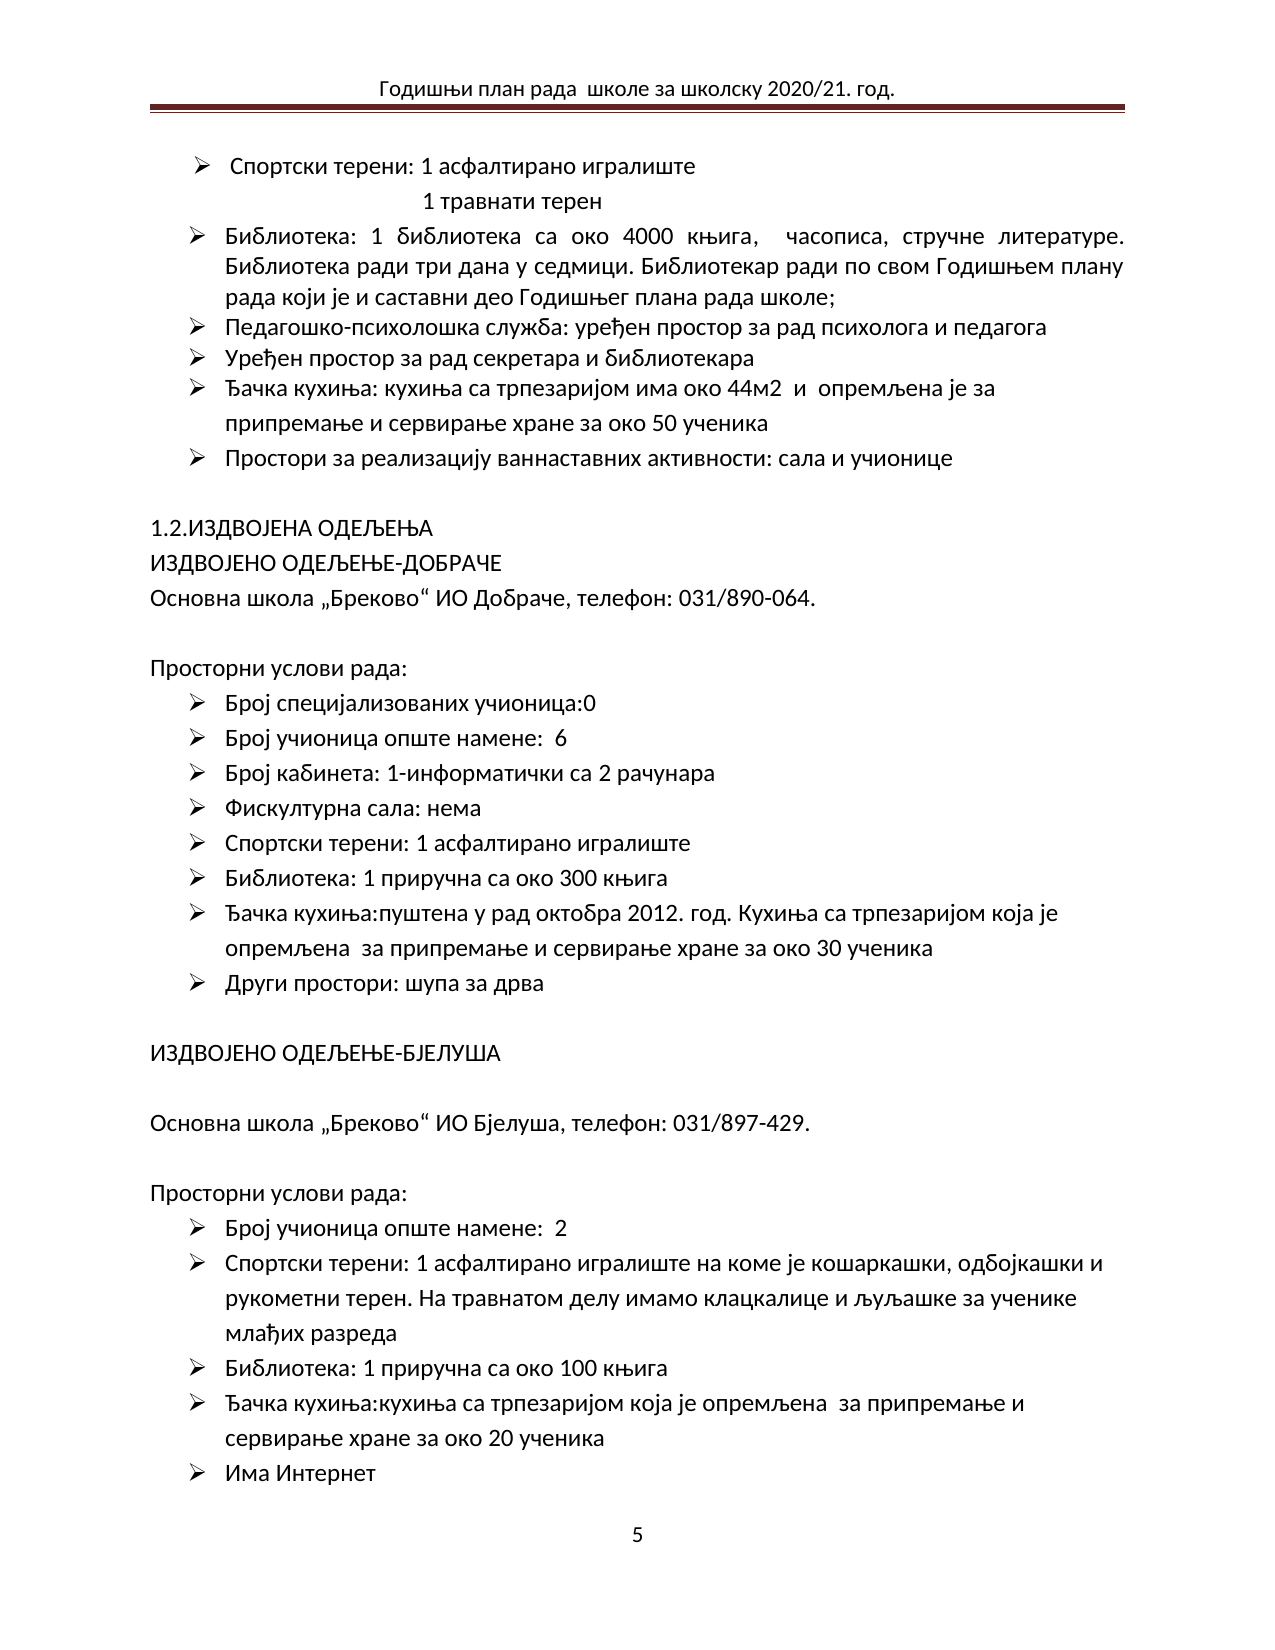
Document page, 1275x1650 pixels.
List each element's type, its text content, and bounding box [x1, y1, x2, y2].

list Други простори: шупа за дрва [187, 968, 1125, 998]
list 1 травнати терен [230, 185, 1125, 216]
list Број специјализованих учионица:0 [187, 688, 1125, 718]
text ИЗДВОЈЕНО ОДЕЉЕЊЕ-ДОБРАЧЕ [150, 548, 1125, 578]
list Библиотека: 1 приручна са око 100 књига [187, 1353, 1125, 1383]
text Основна школа „Бреково“ ИО Бјелуша, телефон: 031/897-429. [150, 1108, 1125, 1138]
text Основна школа „Бреково“ ИО Добраче, телефон: 031/890-064. [150, 583, 1125, 613]
text 1.2.ИЗДВОЈЕНА ОДЕЉЕЊА [150, 513, 1125, 543]
list Број кабинета: 1-информатички са 2 рачунара [187, 758, 1125, 788]
list Простори за реализацију ваннаставних активности: сала и учионице [187, 443, 1125, 473]
list Број учионица опште намене: 2 [187, 1213, 1125, 1243]
list Уређен простор за рад секретара и библиотекара [187, 342, 1125, 373]
text Просторни услови рада: [150, 1178, 1125, 1208]
list Фискултурна сала: нема [187, 793, 1125, 823]
list Спортски терени: 1 асфалтирано игралиште [187, 828, 1125, 858]
list Ђачка кухиња: кухиња са трпезаријом има око 44м2 и опремљена је за припремање и сервирање хране за око 50 ученика [187, 373, 1125, 438]
list Има Интернет [187, 1458, 1125, 1488]
text Просторни услови рада: [150, 653, 1125, 683]
list Библиотека: 1 библиотека са oко 4000 књига, часописа, стручне литературе. Библиотека ради три дана у седмици. Библиотекар ради по свом Годишњем плану рада који је и саставни део Годишњег плана рада школе; [187, 220, 1125, 312]
list Спортски терени: 1 асфалтирано игралиште на коме је кошаркашки, одбојкашки и рукометни терен. На травнатом делу имамо клацкалице и љуљашке за ученике млађих разреда [187, 1248, 1125, 1348]
list Педагошко-психолошка служба: уређен простор за рад психолога и педагога [187, 312, 1125, 342]
list Ђачка кухиња:пуштена у рад октобра 2012. год. Кухиња са трпезаријом која је опремљена за припремање и сервирање хране за око 30 ученика [187, 898, 1125, 963]
list Спортски терени: 1 асфалтирано игралиште [192, 150, 1125, 181]
text ИЗДВОЈЕНО ОДЕЉЕЊЕ-БЈЕЛУША [150, 1038, 1125, 1068]
list Библиотека: 1 приручна са око 300 књига [187, 863, 1125, 893]
list Број учионица опште намене: 6 [187, 723, 1125, 753]
list Ђачка кухиња:кухиња са трпезаријом која је опремљена за припремање и сервирање хране за око 20 ученика [187, 1388, 1125, 1453]
